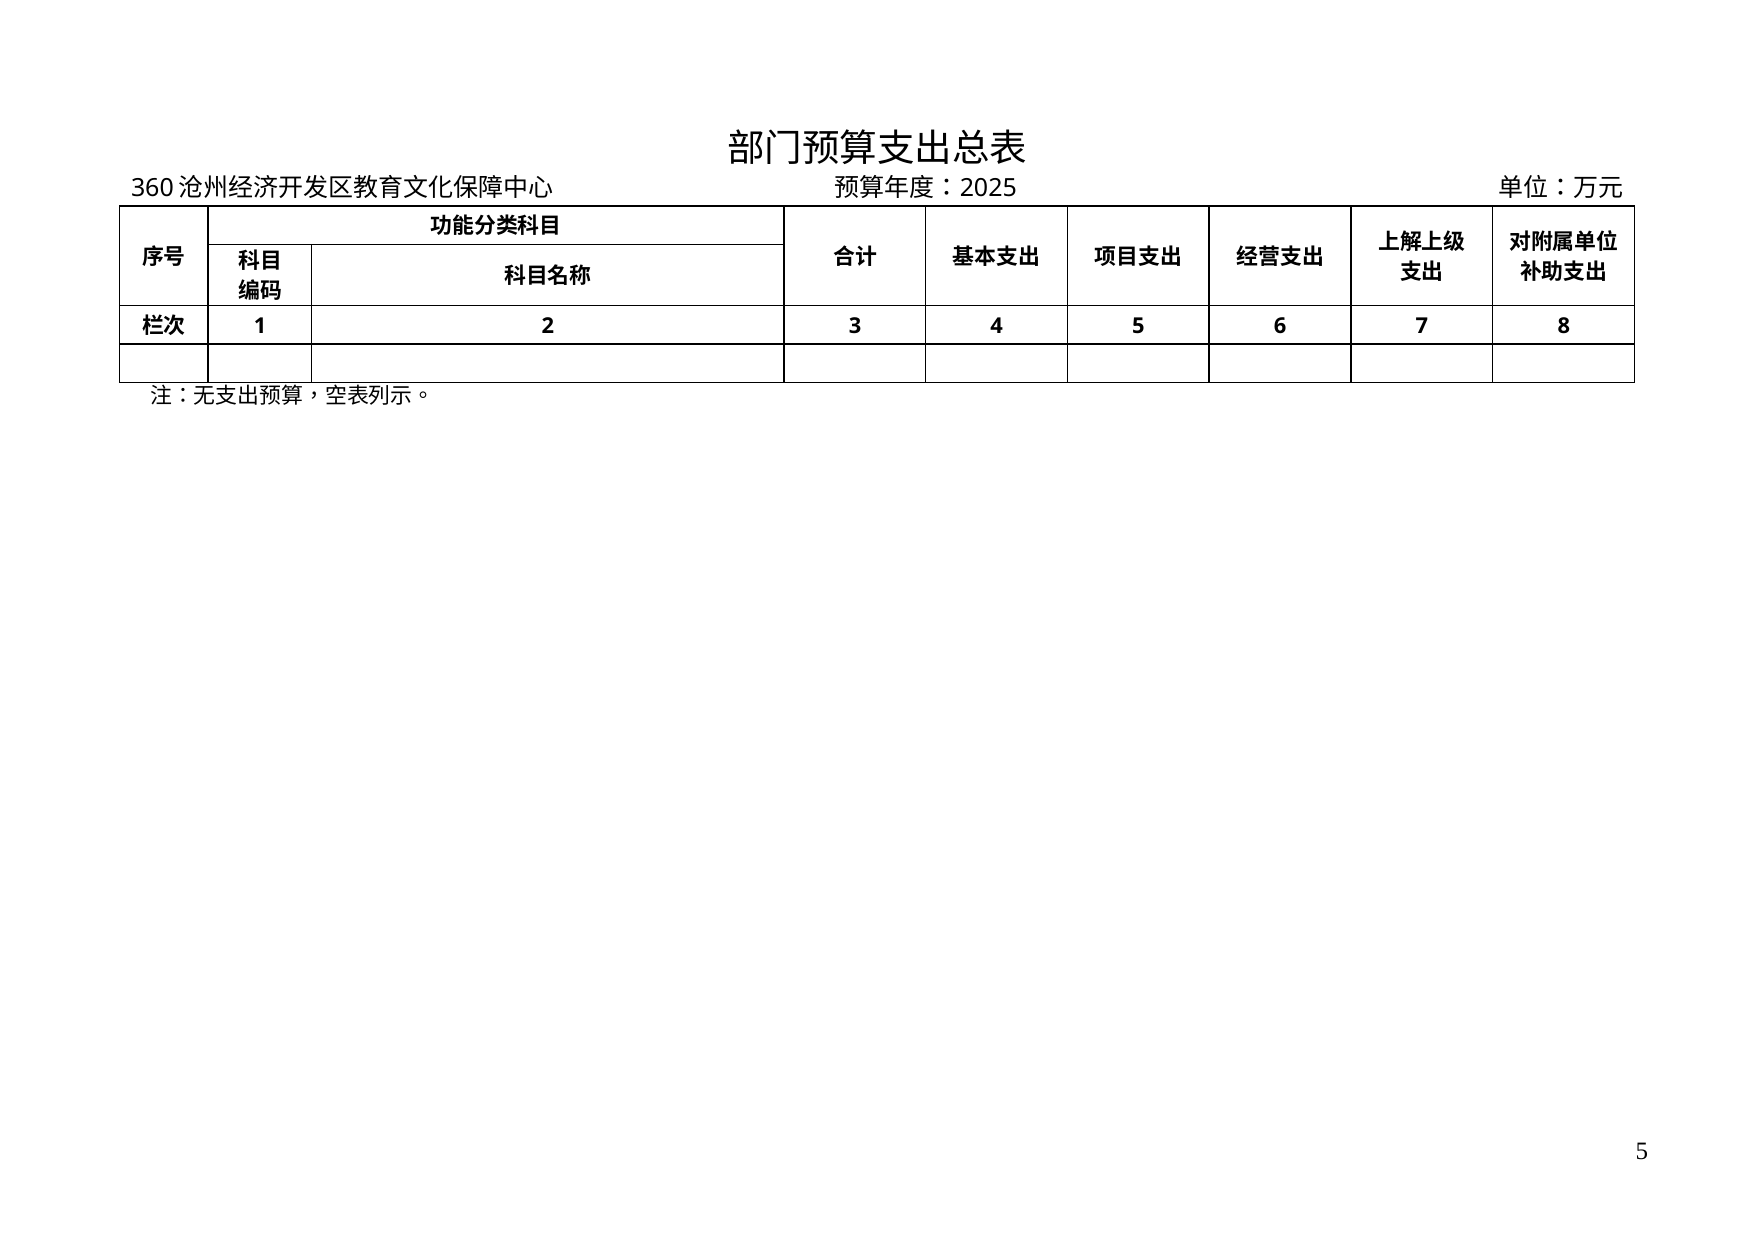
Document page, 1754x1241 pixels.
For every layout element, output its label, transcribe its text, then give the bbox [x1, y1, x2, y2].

table_header 预算年度：2025 [785, 168, 1067, 205]
table_cell 对附属单位补助支出 [1493, 207, 1634, 305]
table_cell [785, 345, 925, 382]
table_cell 科目 编码 [209, 245, 311, 305]
table_cell 7 [1352, 306, 1492, 343]
table_header 360沧州经济开发区教育文化保障中心 [120, 168, 783, 205]
table_cell 5 [1068, 306, 1208, 343]
text 部门预算支出总表 [106, 142, 1648, 167]
table_cell [1068, 345, 1208, 382]
table_cell 8 [1493, 306, 1634, 343]
table_cell 4 [926, 306, 1067, 343]
table_cell 经营支出 [1210, 207, 1350, 305]
table_cell 上解上级 支出 [1352, 207, 1492, 305]
table_cell 项目支出 [1068, 207, 1208, 305]
table_cell [120, 345, 207, 382]
table_cell 序号 [120, 207, 207, 305]
table_cell [312, 345, 783, 382]
table_header 单位：万元 [1068, 168, 1634, 205]
table_cell [1210, 345, 1350, 382]
table_cell 2 [312, 306, 783, 343]
table_cell [209, 345, 311, 382]
text 注：无支出预算，空表列示。 [106, 383, 1648, 408]
table_cell 1 [209, 306, 311, 343]
table_cell 功能分类科目 [209, 207, 783, 244]
table_cell [1352, 345, 1492, 382]
table_cell 6 [1210, 306, 1350, 343]
table_cell 科目名称 [312, 245, 783, 305]
table_cell 合计 [785, 207, 925, 305]
table_cell 3 [785, 306, 925, 343]
table_cell 基本支出 [926, 207, 1067, 305]
table_cell [926, 345, 1067, 382]
table_cell 栏次 [120, 306, 207, 343]
table_cell [1493, 345, 1634, 382]
